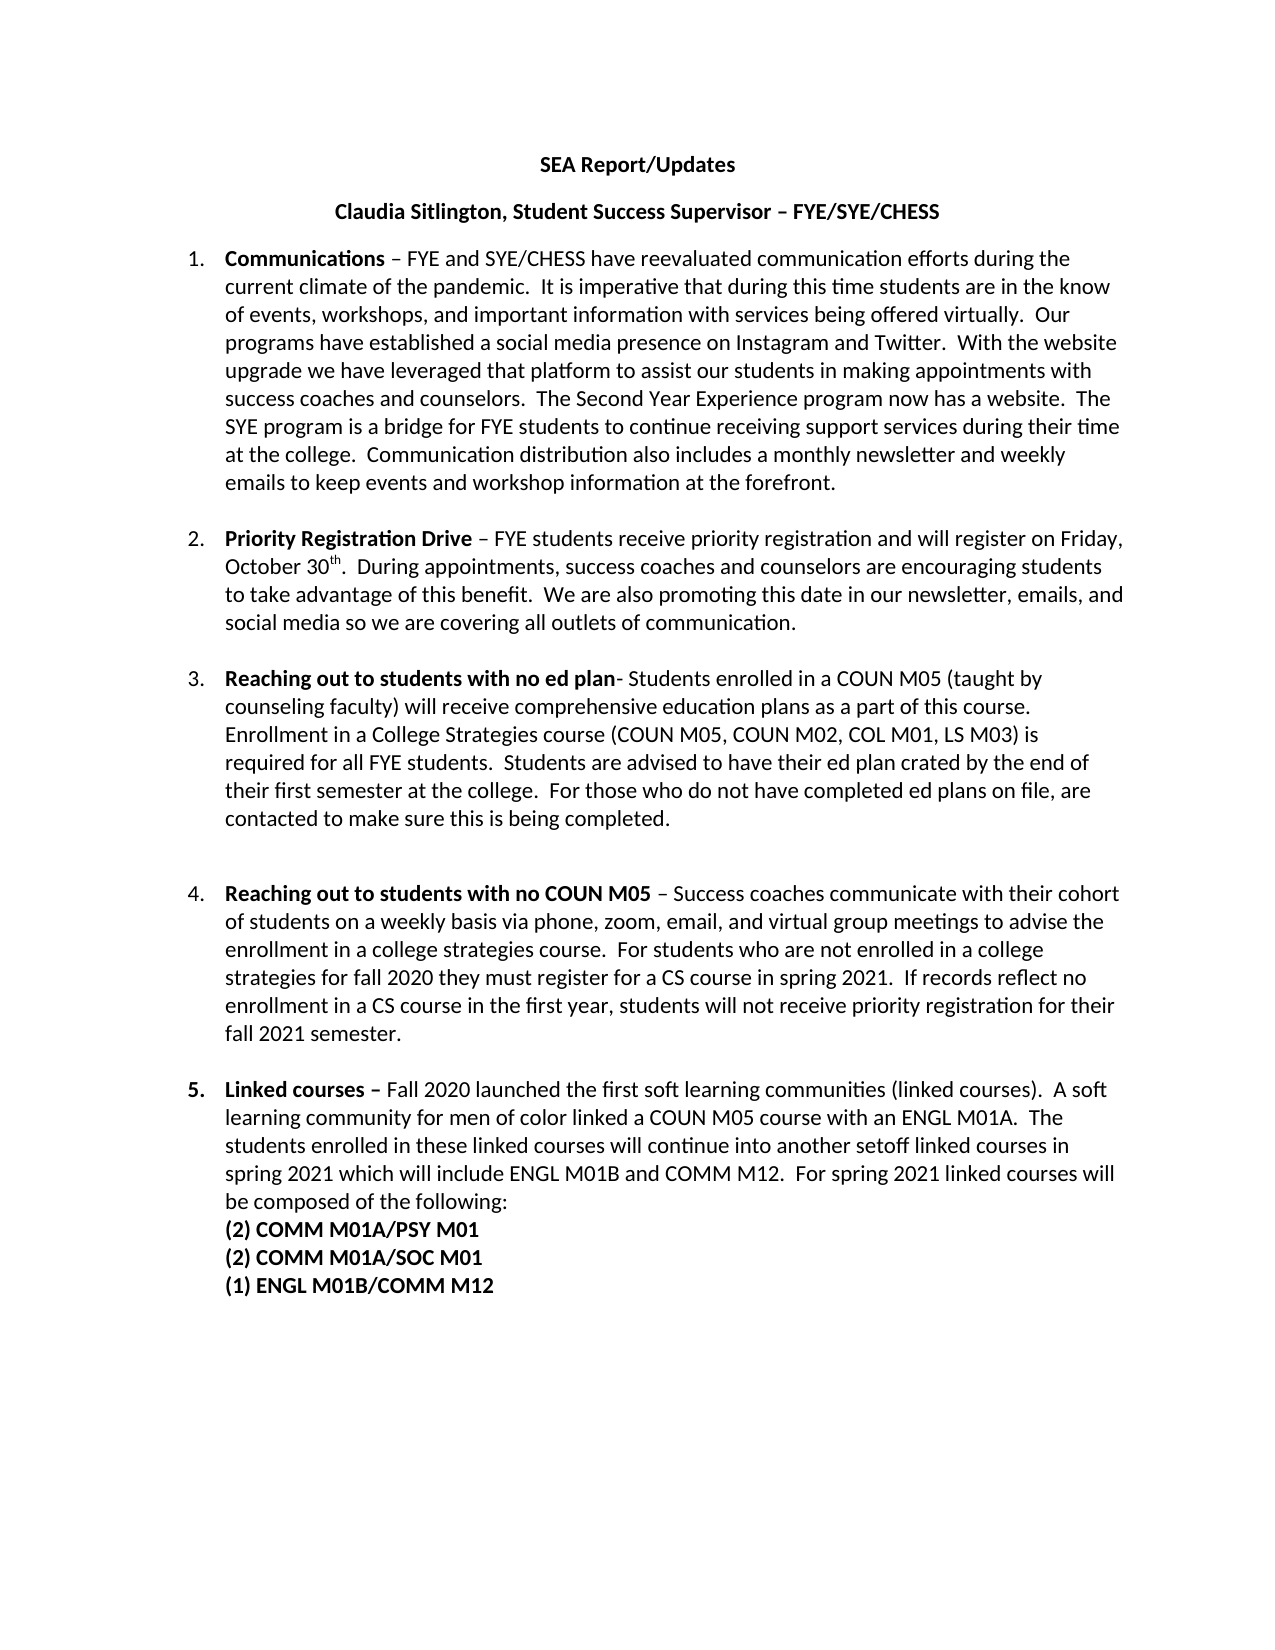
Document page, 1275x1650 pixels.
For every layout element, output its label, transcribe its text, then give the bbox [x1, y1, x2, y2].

list Reaching out to students with no COUN M05 – Success coaches communicate with their cohort of students on a weekly basis via phone, zoom, email, and virtual group meetings to advise the enrollment in a college strategies course. For students who are not enrolled in a college strategies for fall 2020 they must register for a CS course in spring 2021. If records reflect no enrollment in a CS course in the first year, students will not receive priority registration for their fall 2021 semester. [187, 879, 1125, 1047]
text (2) COMM M01A/PSY M01 [225, 1215, 1125, 1243]
text SEA Report/Updates [150, 150, 1125, 178]
list Communications – FYE and SYE/CHESS have reevaluated communication efforts during the current climate of the pandemic. It is imperative that during this time students are in the know of events, workshops, and important information with services being offered virtually. Our programs have established a social media presence on Instagram and Twitter. With the website upgrade we have leveraged that platform to assist our students in making appointments with success coaches and counselors. The Second Year Experience program now has a website. The SYE program is a bridge for FYE students to continue receiving support services during their time at the college. Communication distribution also includes a monthly newsletter and weekly emails to keep events and workshop information at the forefront. [187, 244, 1125, 496]
list Priority Registration Drive – FYE students receive priority registration and will register on Friday, October 30th. During appointments, success coaches and counselors are encouraging students to take advantage of this benefit. We are also promoting this date in our newsletter, emails, and social media so we are covering all outlets of communication. [187, 524, 1125, 636]
text Claudia Sitlington, Student Success Supervisor – FYE/SYE/CHESS [150, 197, 1125, 225]
list Linked courses – Fall 2020 launched the first soft learning communities (linked courses). A soft learning community for men of color linked a COUN M05 course with an ENGL M01A. The students enrolled in these linked courses will continue into another setoff linked courses in spring 2021 which will include ENGL M01B and COMM M12. For spring 2021 linked courses will be composed of the following: [187, 1075, 1125, 1215]
text (2) COMM M01A/SOC M01 [225, 1243, 1125, 1271]
text (1) ENGL M01B/COMM M12 [225, 1271, 1125, 1299]
list Reaching out to students with no ed plan- Students enrolled in a COUN M05 (taught by counseling faculty) will receive comprehensive education plans as a part of this course. Enrollment in a College Strategies course (COUN M05, COUN M02, COL M01, LS M03) is required for all FYE students. Students are advised to have their ed plan crated by the end of their first semester at the college. For those who do not have completed ed plans on file, are contacted to make sure this is being completed. [187, 664, 1125, 832]
